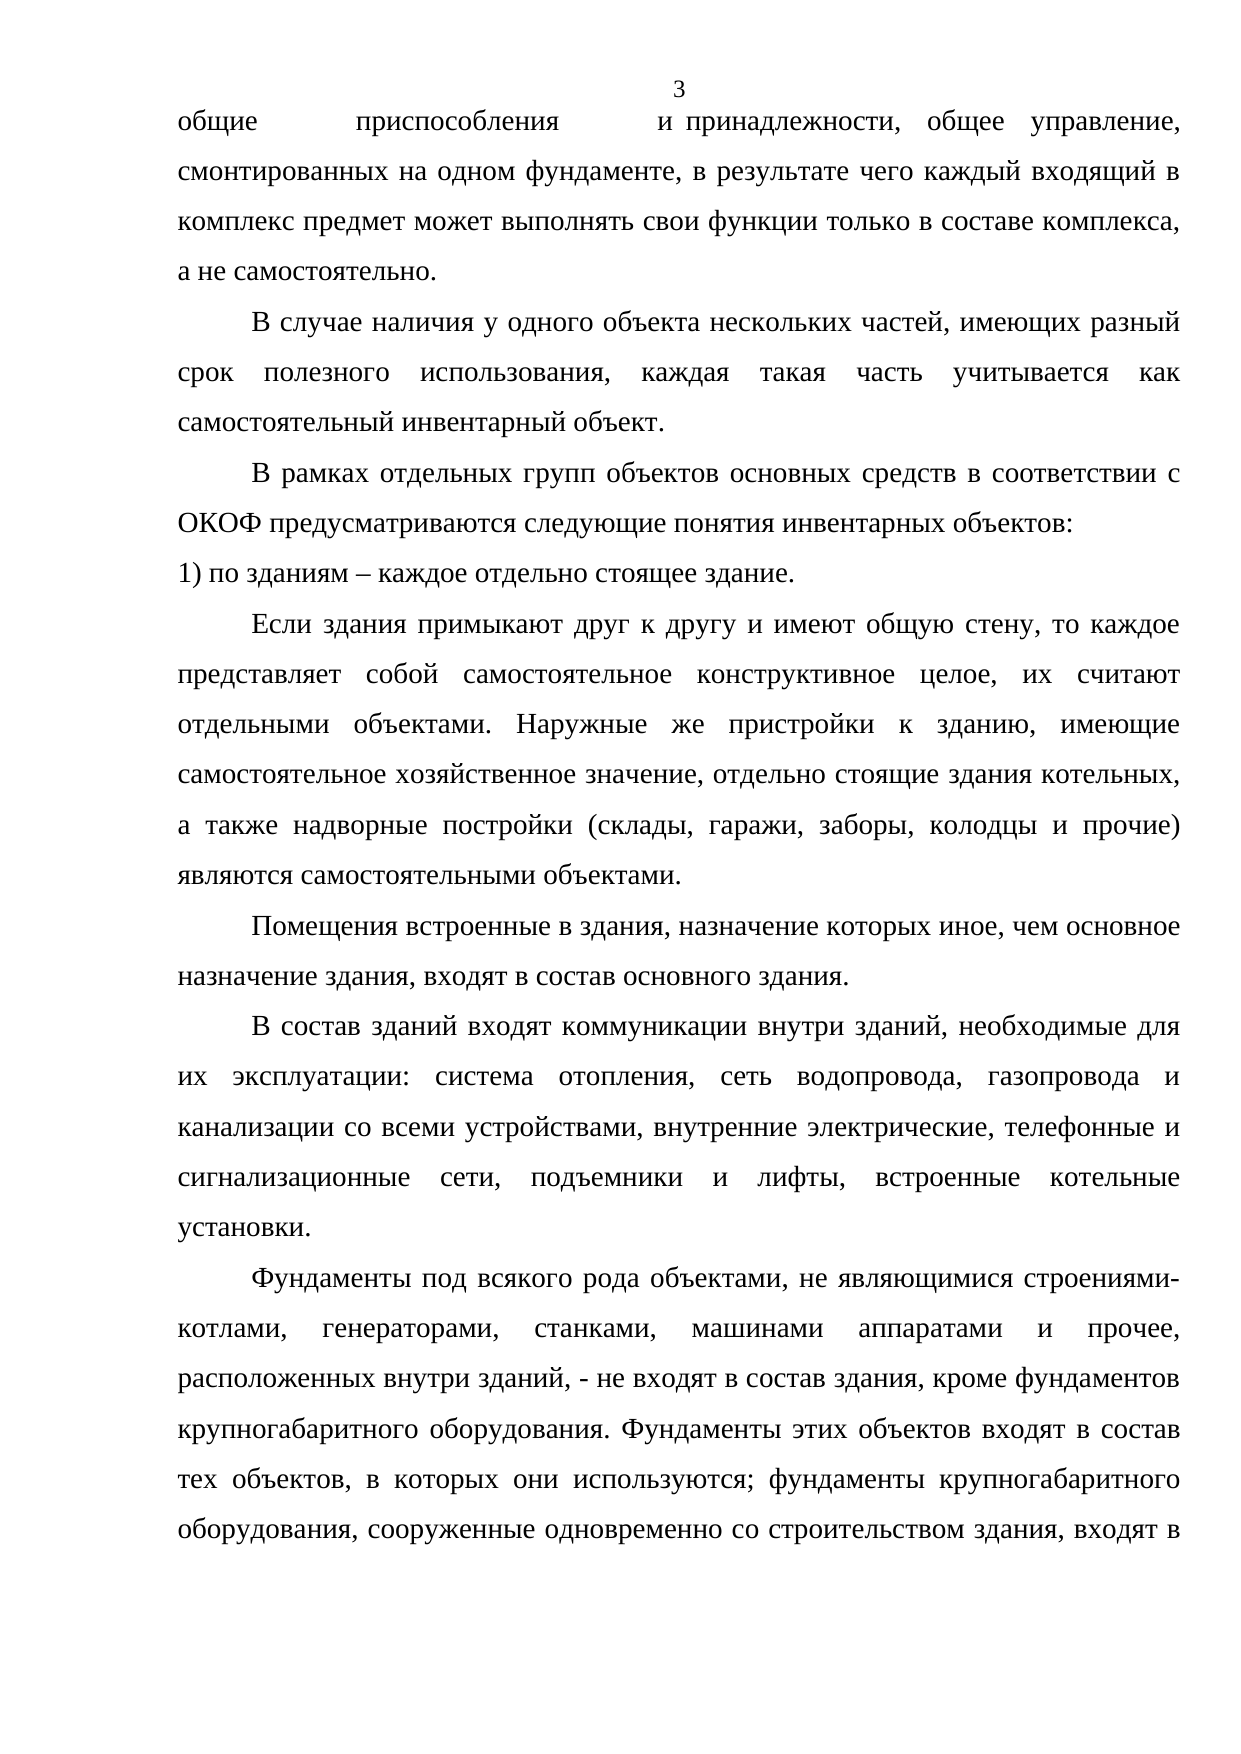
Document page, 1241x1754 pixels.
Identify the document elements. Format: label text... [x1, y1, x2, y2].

text В рамках отдельных групп объектов основных средств в соответствии с ОКОФ предусматриваются следующие понятия инвентарных объектов: [177, 455, 1181, 539]
text Помещения встроенные в здания, назначение которых иное, чем основное назначение здания, входят в состав основного здания. [177, 908, 1181, 991]
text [177, 103, 1181, 287]
text В состав зданий входят коммуникации внутри зданий, необходимые для их эксплуатации: система отопления, сеть водопровода, газопровода и канализации со всеми устройствами, внутренние электрические, телефонные и сигнализационные сети, подъемники и лифты, встроенные котельные установки. [177, 1008, 1181, 1243]
text 1) по зданиям – каждое отдельно стоящее здание. [177, 555, 1181, 589]
text Если здания примыкают друг к другу и имеют общую стену, то каждое представляет собой самостоятельное конструктивное целое, их считают отдельными объектами. Наружные же пристройки к зданию, имеющие самостоятельное хозяйственное значение, отдельно стоящие здания котельных, а также надворные постройки (склады, гаражи, заборы, колодцы и прочие) являются самостоятельными объектами. [177, 606, 1181, 891]
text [177, 1260, 1181, 1545]
text В случае наличия у одного объекта нескольких частей, имеющих разный срок полезного использования, каждая такая часть учитывается как самостоятельный инвентарный объект. [177, 304, 1181, 438]
